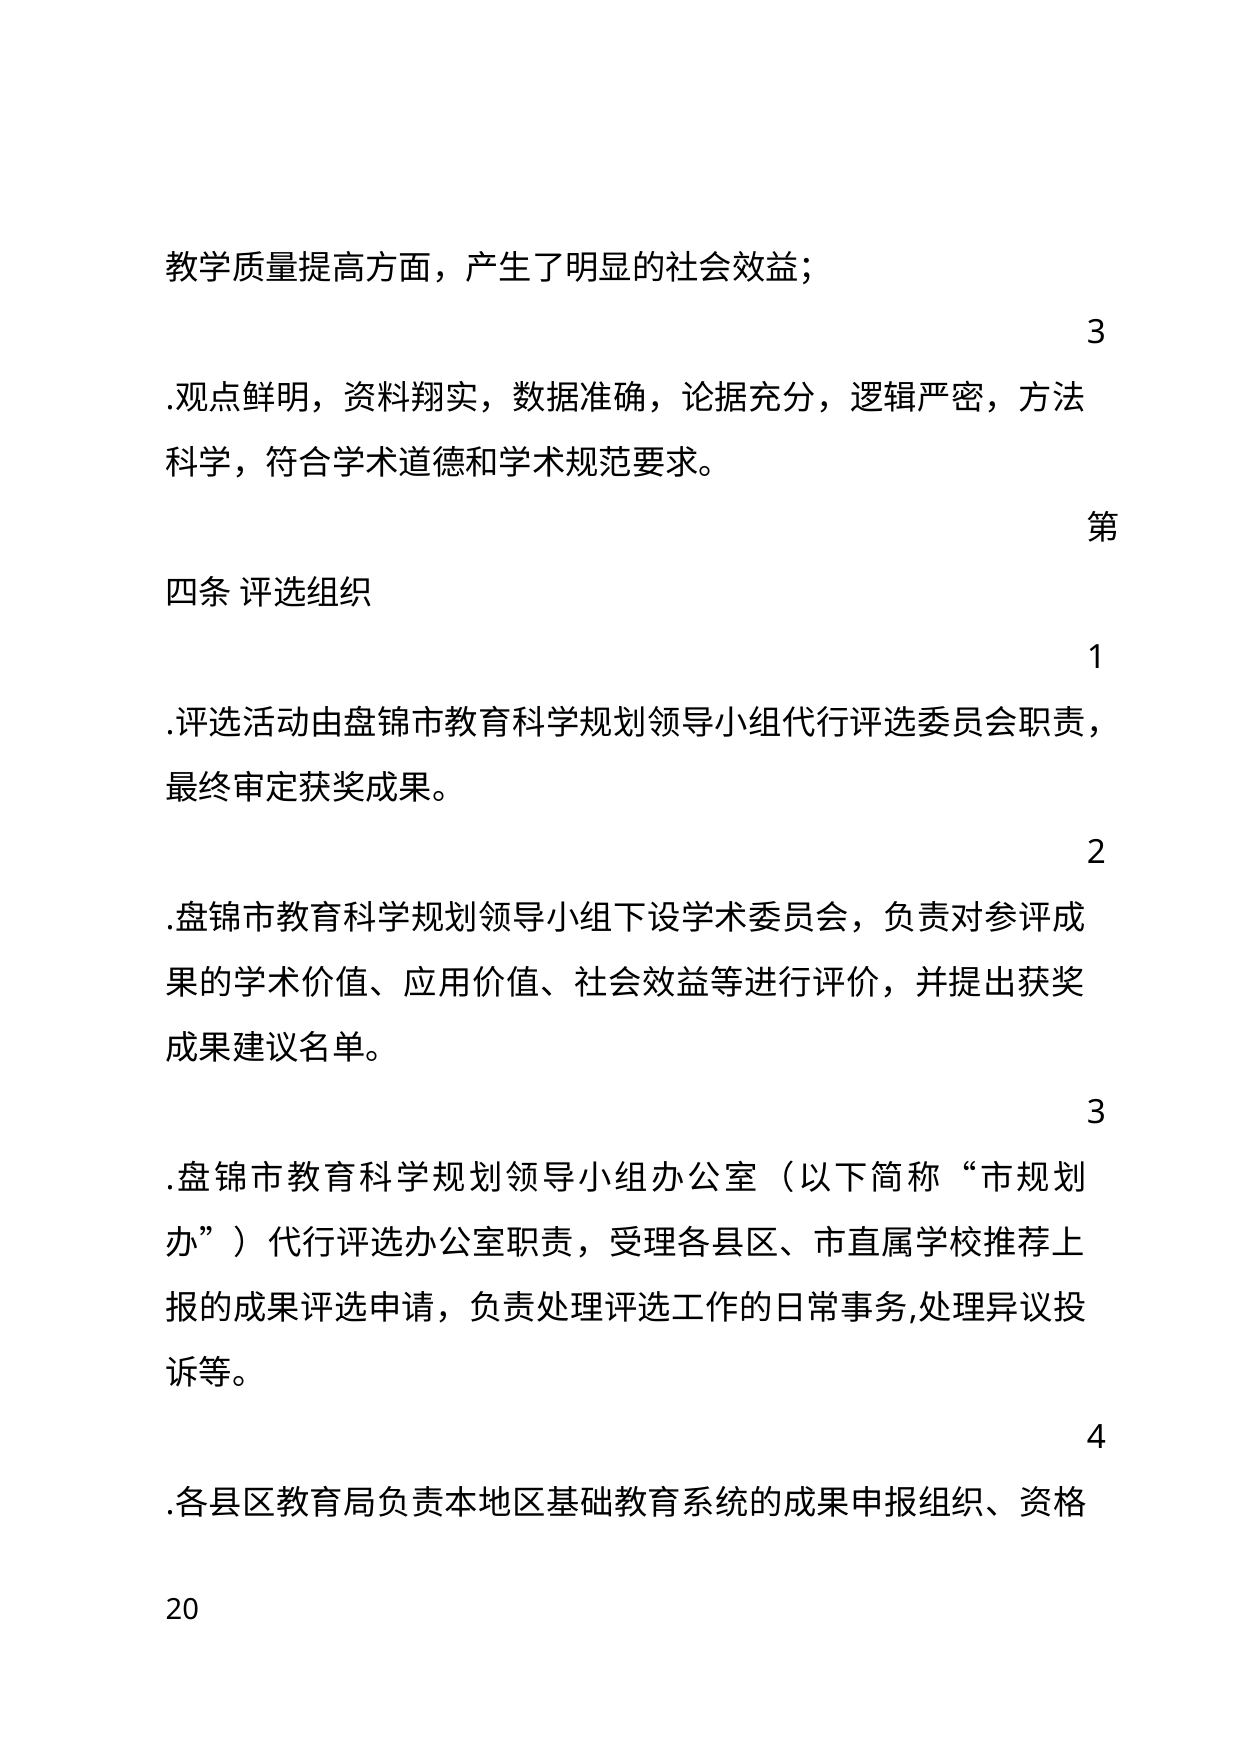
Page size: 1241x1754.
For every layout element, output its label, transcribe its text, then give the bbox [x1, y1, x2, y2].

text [165, 1403, 1087, 1533]
text 3.观点鲜明，资料翔实，数据准确，论据充分，逻辑严密，方法科学，符合学术道德和学术规范要求。 [165, 298, 1087, 493]
text 第四条 评选组织 [165, 493, 1087, 623]
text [165, 233, 1087, 298]
text 1.评选活动由盘锦市教育科学规划领导小组代行评选委员会职责，最终审定获奖成果。 [165, 623, 1087, 818]
text 2.盘锦市教育科学规划领导小组下设学术委员会，负责对参评成果的学术价值、应用价值、社会效益等进行评价，并提出获奖成果建议名单。 [165, 818, 1087, 1078]
text 3.盘锦市教育科学规划领导小组办公室（以下简称“市规划办”）代行评选办公室职责，受理各县区、市直属学校推荐上报的成果评选申请，负责处理评选工作的日常事务,处理异议投诉等。 [165, 1078, 1087, 1403]
